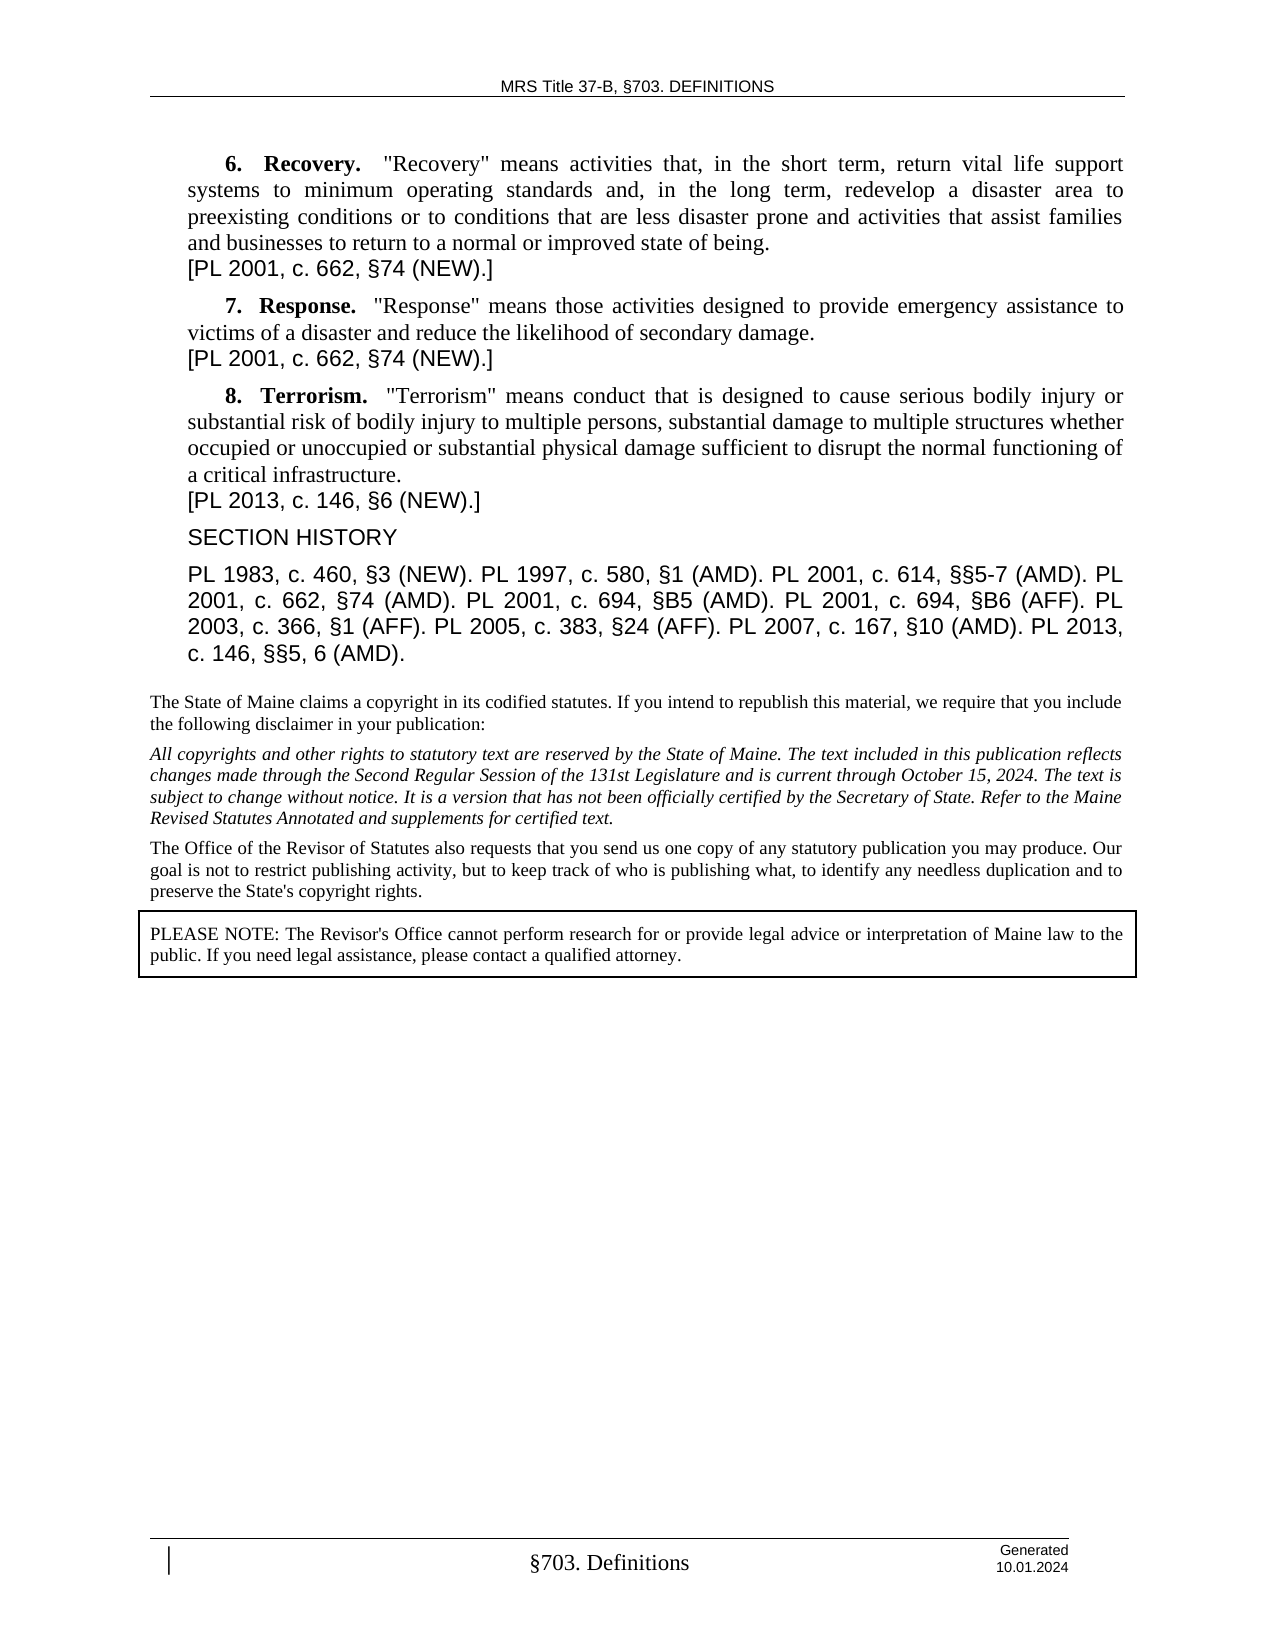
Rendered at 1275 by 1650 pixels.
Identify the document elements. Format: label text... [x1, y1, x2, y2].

text [PL 2001, c. 662, §74 (NEW).] [187, 255, 1125, 282]
text The Office of the Revisor of Statutes also requests that you send us one copy of any statutory publication you may produce. Our goal is not to restrict publishing activity, but to keep track of who is publishing what, to identify any needless duplication and to preserve the State's copyright rights. [150, 837, 1125, 902]
text [PL 2013, c. 146, §6 (NEW).] [187, 487, 1125, 513]
text The State of Maine claims a copyright in its codified statutes. If you intend to republish this material, we require that you include the following disclaimer in your publication: [150, 691, 1125, 734]
text 7. Response. "Response" means those activities designed to provide emergency assistance to victims of a disaster and reduce the likelihood of secondary damage. [187, 292, 1125, 345]
text 6. Recovery. "Recovery" means activities that, in the short term, return vital life support systems to minimum operating standards and, in the long term, redevelop a disaster area to preexisting conditions or to conditions that are less disaster prone and activities that assist families and businesses to return to a normal or improved state of being. [187, 150, 1125, 255]
text PL 1983, c. 460, §3 (NEW). PL 1997, c. 580, §1 (AMD). PL 2001, c. 614, §§5-7 (AMD). PL 2001, c. 662, §74 (AMD). PL 2001, c. 694, §B5 (AMD). PL 2001, c. 694, §B6 (AFF). PL 2003, c. 366, §1 (AFF). PL 2005, c. 383, §24 (AFF). PL 2007, c. 167, §10 (AMD). PL 2013, c. 146, §§5, 6 (AMD). [187, 561, 1125, 666]
text All copyrights and other rights to statutory text are reserved by the State of Maine. The text included in this publication reflects changes made through the Second Regular Session of the 131st Legislature and is current through October 15, 2024 . The text is subject to change without notice. It is a version that has not been officially certified by the Secretary of State. Refer to the Maine Revised Statutes Annotated and supplements for certified text. [150, 742, 1125, 829]
text [PL 2001, c. 662, §74 (NEW).] [187, 345, 1125, 371]
text PLEASE NOTE: The Revisor's Office cannot perform research for or provide legal advice or interpretation of Maine law to the public. If you need legal assistance, please contact a qualified attorney. [140, 912, 1135, 976]
text SECTION HISTORY [187, 524, 1125, 550]
text 8. Terrorism. "Terrorism" means conduct that is designed to cause serious bodily injury or substantial risk of bodily injury to multiple persons, substantial damage to multiple structures whether occupied or unoccupied or substantial physical damage sufficient to disrupt the normal functioning of a critical infrastructure. [187, 382, 1125, 487]
